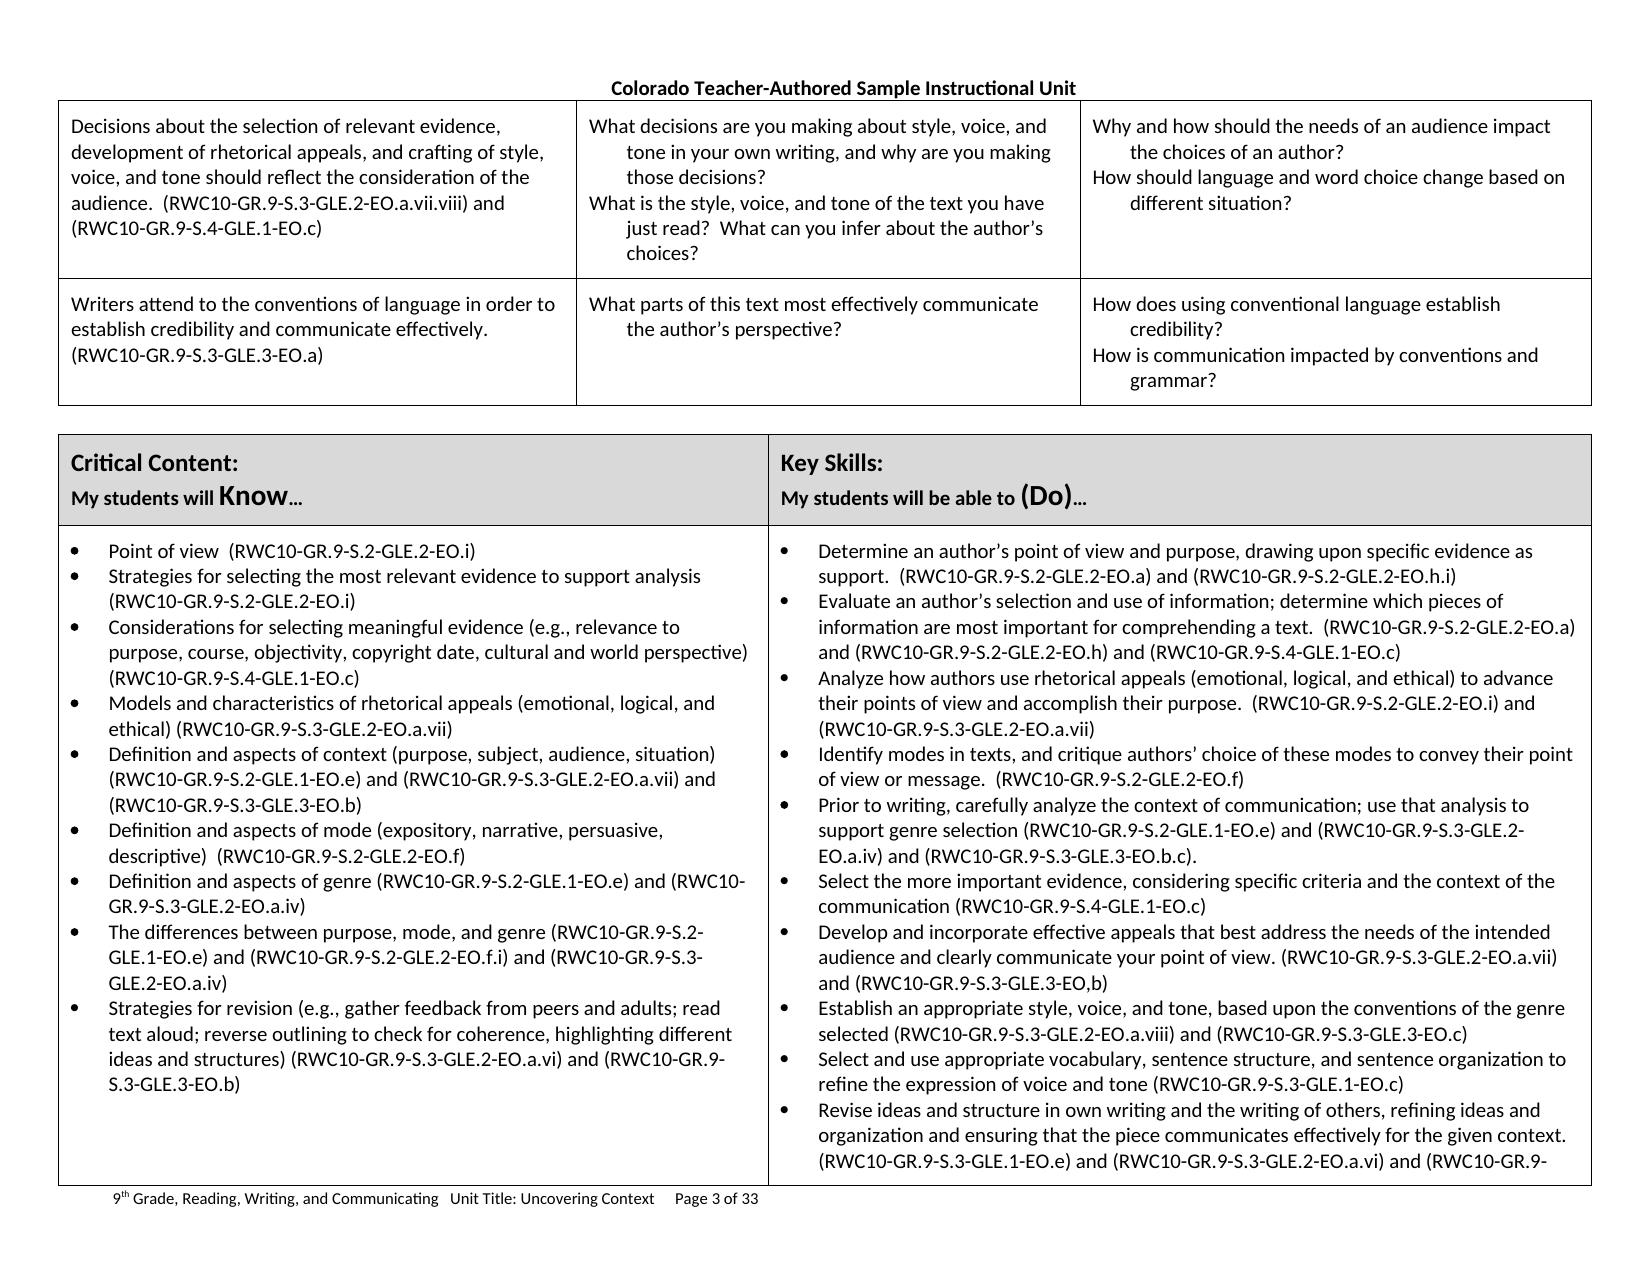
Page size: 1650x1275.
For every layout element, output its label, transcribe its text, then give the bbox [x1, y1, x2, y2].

table_cell What decisions are you making about style, voice, and tone in your own writing, and why are you making those decisions? What is the style, voice, and tone of the text you have just read? What can you infer about the author’s choices? [577, 101, 1080, 278]
table_header Key Skills: My students will be able to (Do)… [769, 435, 1591, 525]
table_cell Writers attend to the conventions of language in order to establish credibility and communicate effectively. (RWC10-GR.9-S.3-GLE.3-EO.a) [59, 279, 576, 404]
table_header Critical Content: My students will Know… [59, 435, 768, 525]
table_cell Decisions about the selection of relevant evidence, development of rhetorical appeals, and crafting of style, voice, and tone should reflect the consideration of the audience. (RWC10-GR.9-S.3-GLE.2-EO.a.vii.viii) and (RWC10-GR.9-S.4-GLE.1-EO.c) [59, 101, 576, 278]
table_cell What parts of this text most effectively communicate the author’s perspective? [577, 279, 1080, 404]
table_cell How does using conventional language establish credibility? How is communication impacted by conventions and grammar? [1081, 279, 1591, 404]
table_cell Why and how should the needs of an audience impact the choices of an author? How should language and word choice change based on different situation? [1081, 101, 1591, 278]
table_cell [769, 526, 1591, 1185]
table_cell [59, 526, 768, 1185]
